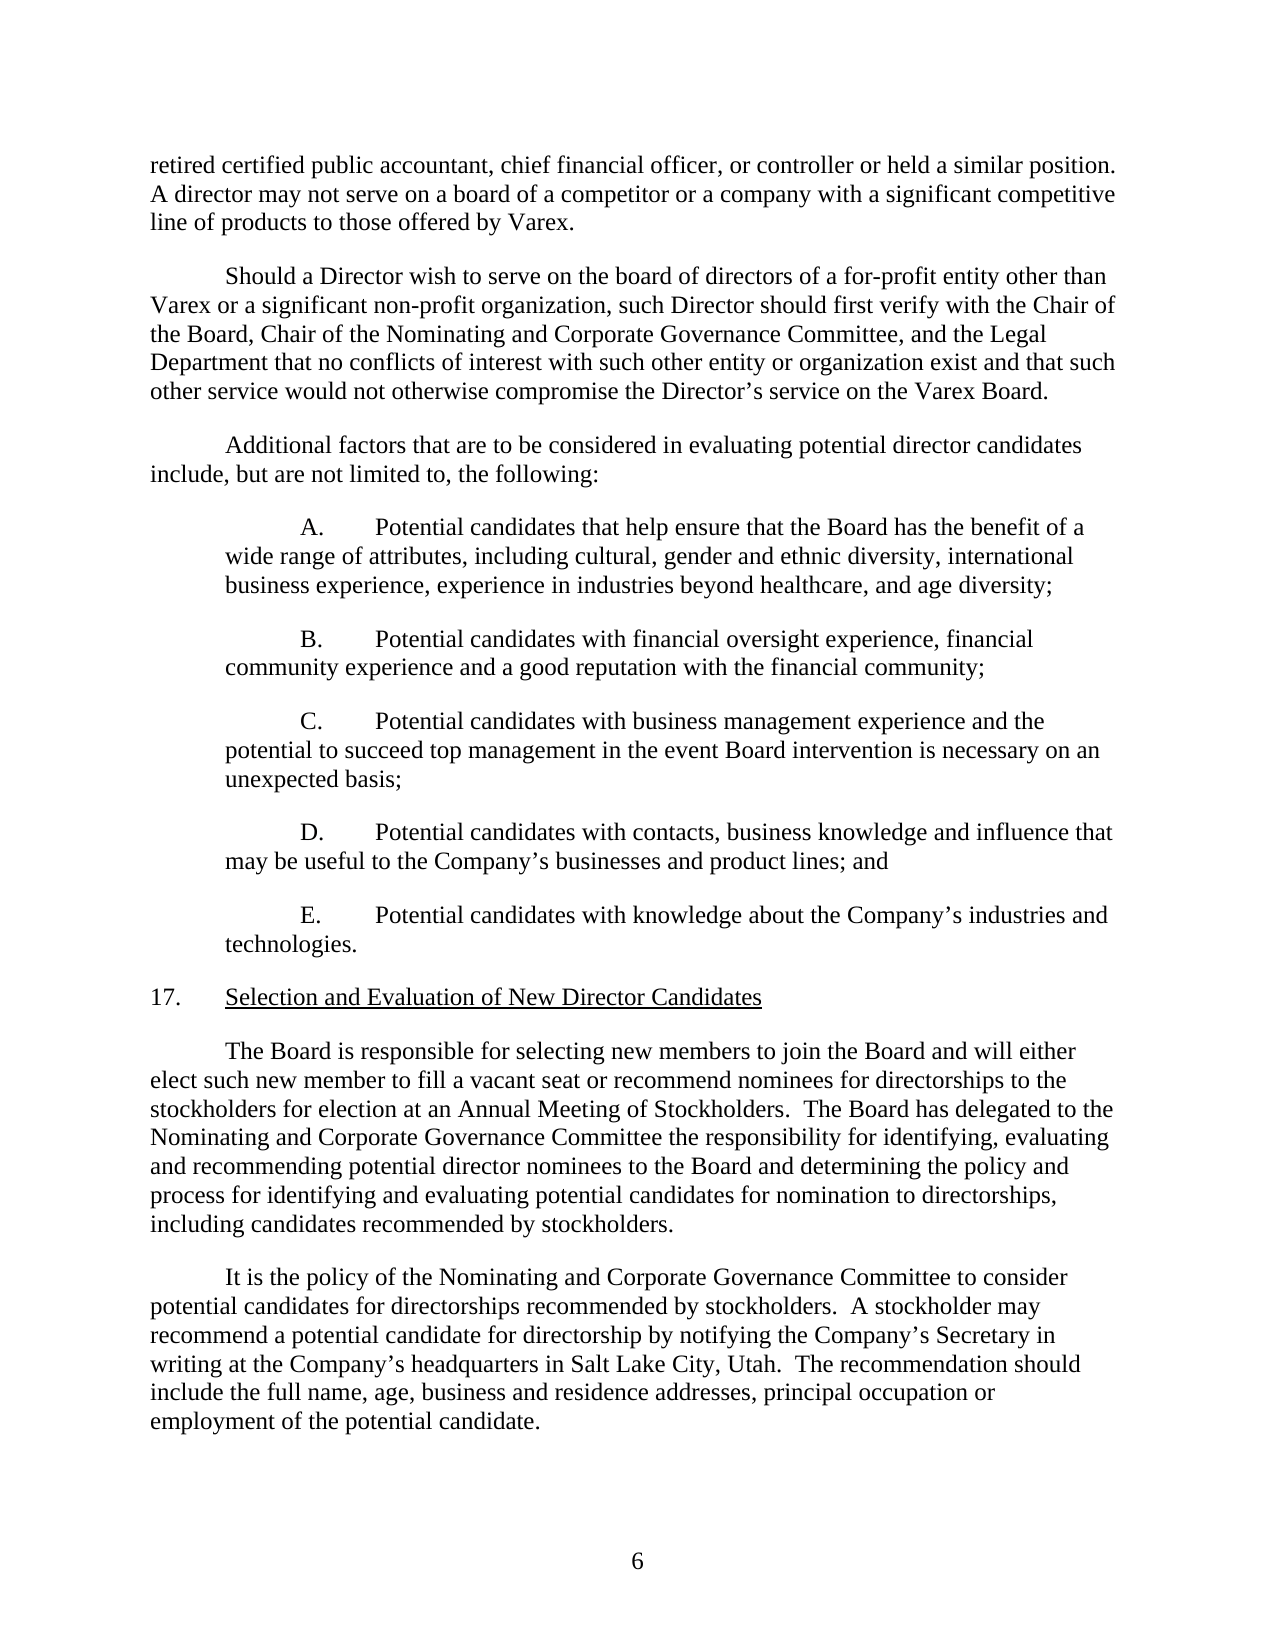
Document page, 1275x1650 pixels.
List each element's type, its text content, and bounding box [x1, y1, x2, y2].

subtitle Potential candidates with knowledge about the Company’s industries and technologies. [225, 900, 1125, 957]
text Additional factors that are to be considered in evaluating potential director candidates include, but are not limited to, the following: [150, 430, 1125, 487]
text The Board is responsible for selecting new members to join the Board and will either elect such new member to fill a vacant seat or recommend nominees for directorships to the stockholders for election at an Annual Meeting of Stockholders. The Board has delegated to the Nominating and Corporate Governance Committee the responsibility for identifying, evaluating and recommending potential director nominees to the Board and determining the policy and process for identifying and evaluating potential candidates for nomination to directorships, including candidates recommended by stockholders. [150, 1036, 1125, 1237]
subtitle Potential candidates with business management experience and the potential to succeed top management in the event Board intervention is necessary on an unexpected basis; [225, 706, 1125, 792]
subtitle Potential candidates that help ensure that the Board has the benefit of a wide range of attributes, including cultural, gender and ethnic diversity, international business experience, experience in industries beyond healthcare, and age diversity; [225, 512, 1125, 599]
subtitle Potential candidates with contacts, business knowledge and influence that may be useful to the Company’s businesses and product lines; and [225, 817, 1125, 875]
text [150, 150, 1125, 236]
subtitle Potential candidates with financial oversight experience, financial community experience and a good reputation with the financial community; [225, 624, 1125, 681]
subtitle Selection and Evaluation of New Director Candidates [150, 982, 1125, 1011]
text Should a Director wish to serve on the board of directors of a for-profit entity other than Varex or a significant non-profit organization, such Director should first verify with the Chair of the Board, Chair of the Nominating and Corporate Governance Committee, and the Legal Department that no conflicts of interest with such other entity or organization exist and that such other service would not otherwise compromise the Director’s service on the Varex Board. [150, 261, 1125, 405]
text It is the policy of the Nominating and Corporate Governance Committee to consider potential candidates for directorships recommended by stockholders. A stockholder may recommend a potential candidate for directorship by notifying the Company’s Secretary in writing at the Company’s headquarters in Salt Lake City, Utah. The recommendation should include the full name, age, business and residence addresses, principal occupation or employment of the potential candidate. [150, 1262, 1125, 1435]
